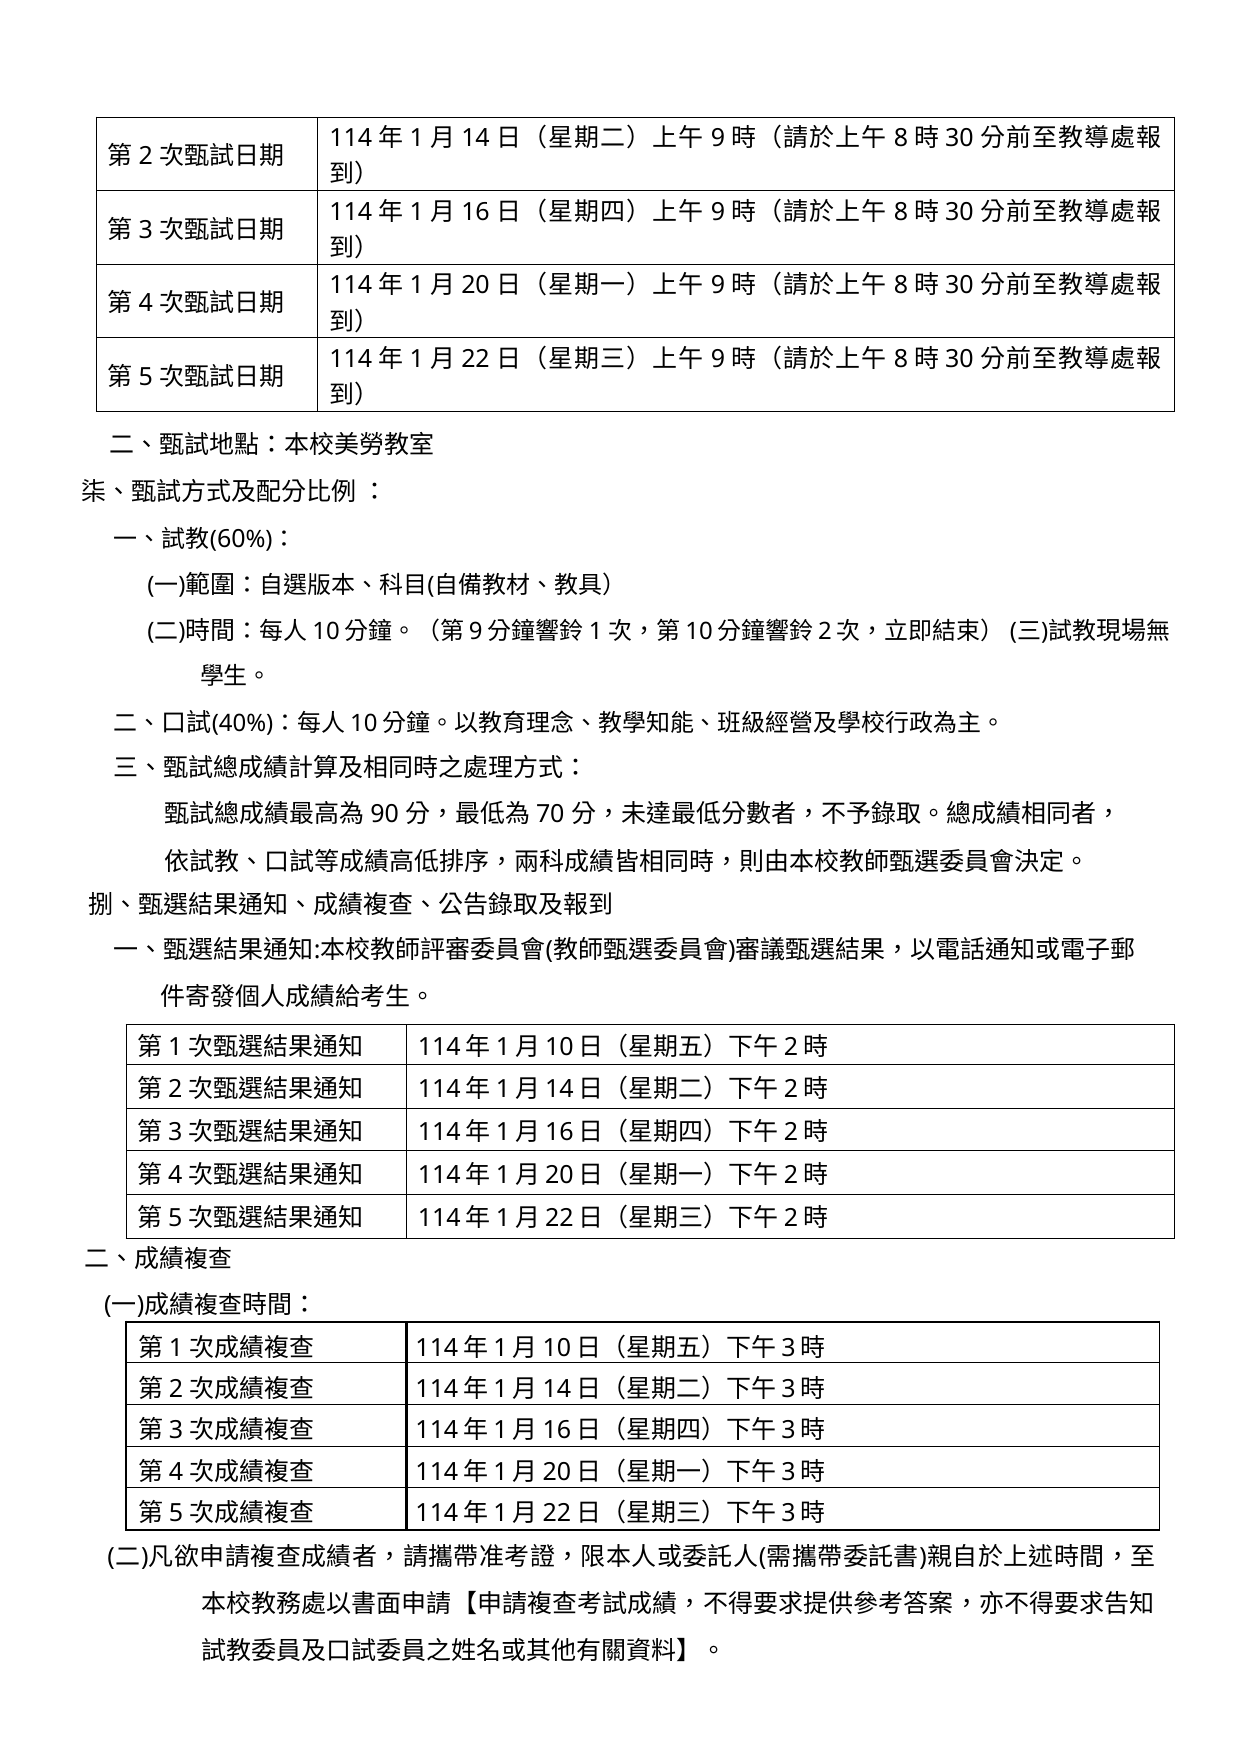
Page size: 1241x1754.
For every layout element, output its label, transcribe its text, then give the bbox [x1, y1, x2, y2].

text 捌、甄選結果通知、成績複查、公告錄取及報到 [89, 888, 1188, 920]
table_cell 第 2 次甄選結果通知 [127, 1065, 406, 1108]
table_cell 第 3 次甄選結果通知 [127, 1109, 406, 1150]
table_cell 114年1月16日（星期四）下午3時 [408, 1405, 1159, 1446]
text 柒、甄試方式及配分比例 ： [82, 471, 584, 508]
table_cell 第 5 次成績複查 [127, 1488, 405, 1529]
table_header 第 1 次成績複查 [127, 1323, 405, 1362]
table_cell 第 3 次甄試日期 [97, 191, 317, 264]
text 二、甄試地點：本校美勞教室 [89, 424, 584, 461]
table_cell 第 5 次甄選結果通知 [127, 1195, 406, 1237]
text 二、成績複查 [52, 1238, 1188, 1275]
table_cell 114年1月20日（星期一）下午2時 [407, 1151, 1174, 1194]
text 一、甄選結果通知:本校教師評審委員會(教師甄選委員會)審議甄選結果，以電話通知或電子郵件寄發個人成績給考生。 [114, 930, 1152, 1013]
table_header 第 1 次甄選結果通知 [127, 1025, 406, 1064]
table_cell 第 2 次成績複查 [127, 1363, 405, 1404]
text 三、甄試總成績計算及相同時之處理方式： [114, 748, 1188, 784]
text (二)凡欲申請複查成績者，請攜帶准考證，限本人或委託人(需攜帶委託書)親自於上述時間，至本校教務處以書面申請【申請複查考試成績，不得要求提供參考答案，亦不得要求告知試教委員及口試委員之姓名或其他有關資料】。 [52, 1536, 1156, 1667]
table_header 114年1月10日（星期五）下午3時 [408, 1323, 1159, 1362]
text 一、試教(60%)： [114, 519, 1188, 555]
table_cell 第 4 次成績複查 [127, 1447, 405, 1487]
table_cell 第 3 次成績複查 [127, 1405, 405, 1446]
table_cell 114年1月16日（星期四）上午9時（請於上午8時30分前至教導處報到） [318, 191, 1174, 264]
table_cell 114年1月20日（星期一）上午9時（請於上午8時30分前至教導處報到） [318, 265, 1174, 337]
table_cell 第 2 次甄試日期 [97, 118, 317, 190]
table_cell 114年1月22日（星期三）下午2時 [407, 1195, 1174, 1237]
table_cell 114年1月14日（星期二）下午2時 [407, 1065, 1174, 1108]
table_cell 114年1月14日（星期二）上午9時（請於上午8時30分前至教導處報到） [318, 118, 1174, 190]
table_cell 114年1月14日（星期二）下午3時 [408, 1363, 1159, 1404]
text 二、口試(40%)：每人10分鐘。以教育理念、教學知能、班級經營及學校行政為主。 [114, 702, 1188, 738]
text (一)成績複查時間： [52, 1284, 1188, 1321]
text (一)範圍：自選版本、科目(自備教材、教具） [147, 565, 1188, 601]
table_cell 114年1月16日（星期四）下午2時 [407, 1109, 1174, 1150]
text (二)時間：每人10分鐘。（第9分鐘響鈴 1 次，第10分鐘響鈴2次，立即結束） (三)試教現場無學生。 [147, 610, 1174, 692]
table_cell 第 5 次甄試日期 [97, 338, 317, 411]
table_cell 114年1月20日（星期一）下午3時 [408, 1447, 1159, 1487]
table_header 114年1月10日（星期五）下午2時 [407, 1025, 1174, 1064]
table_cell 第 4 次甄選結果通知 [127, 1151, 406, 1194]
table_cell 114年1月22日（星期三）下午3時 [408, 1488, 1159, 1529]
table_cell 第 4 次甄試日期 [97, 265, 317, 337]
table_cell 114年1月22日（星期三）上午9時（請於上午8時30分前至教導處報到） [318, 338, 1174, 411]
text 甄試總成績最高為 90 分，最低為 70 分，未達最低分數者，不予錄取。總成績相同者，依試教、口試等成績高低排序，兩科成績皆相同時，則由本校教師甄選委員會決定。 [164, 794, 1140, 877]
